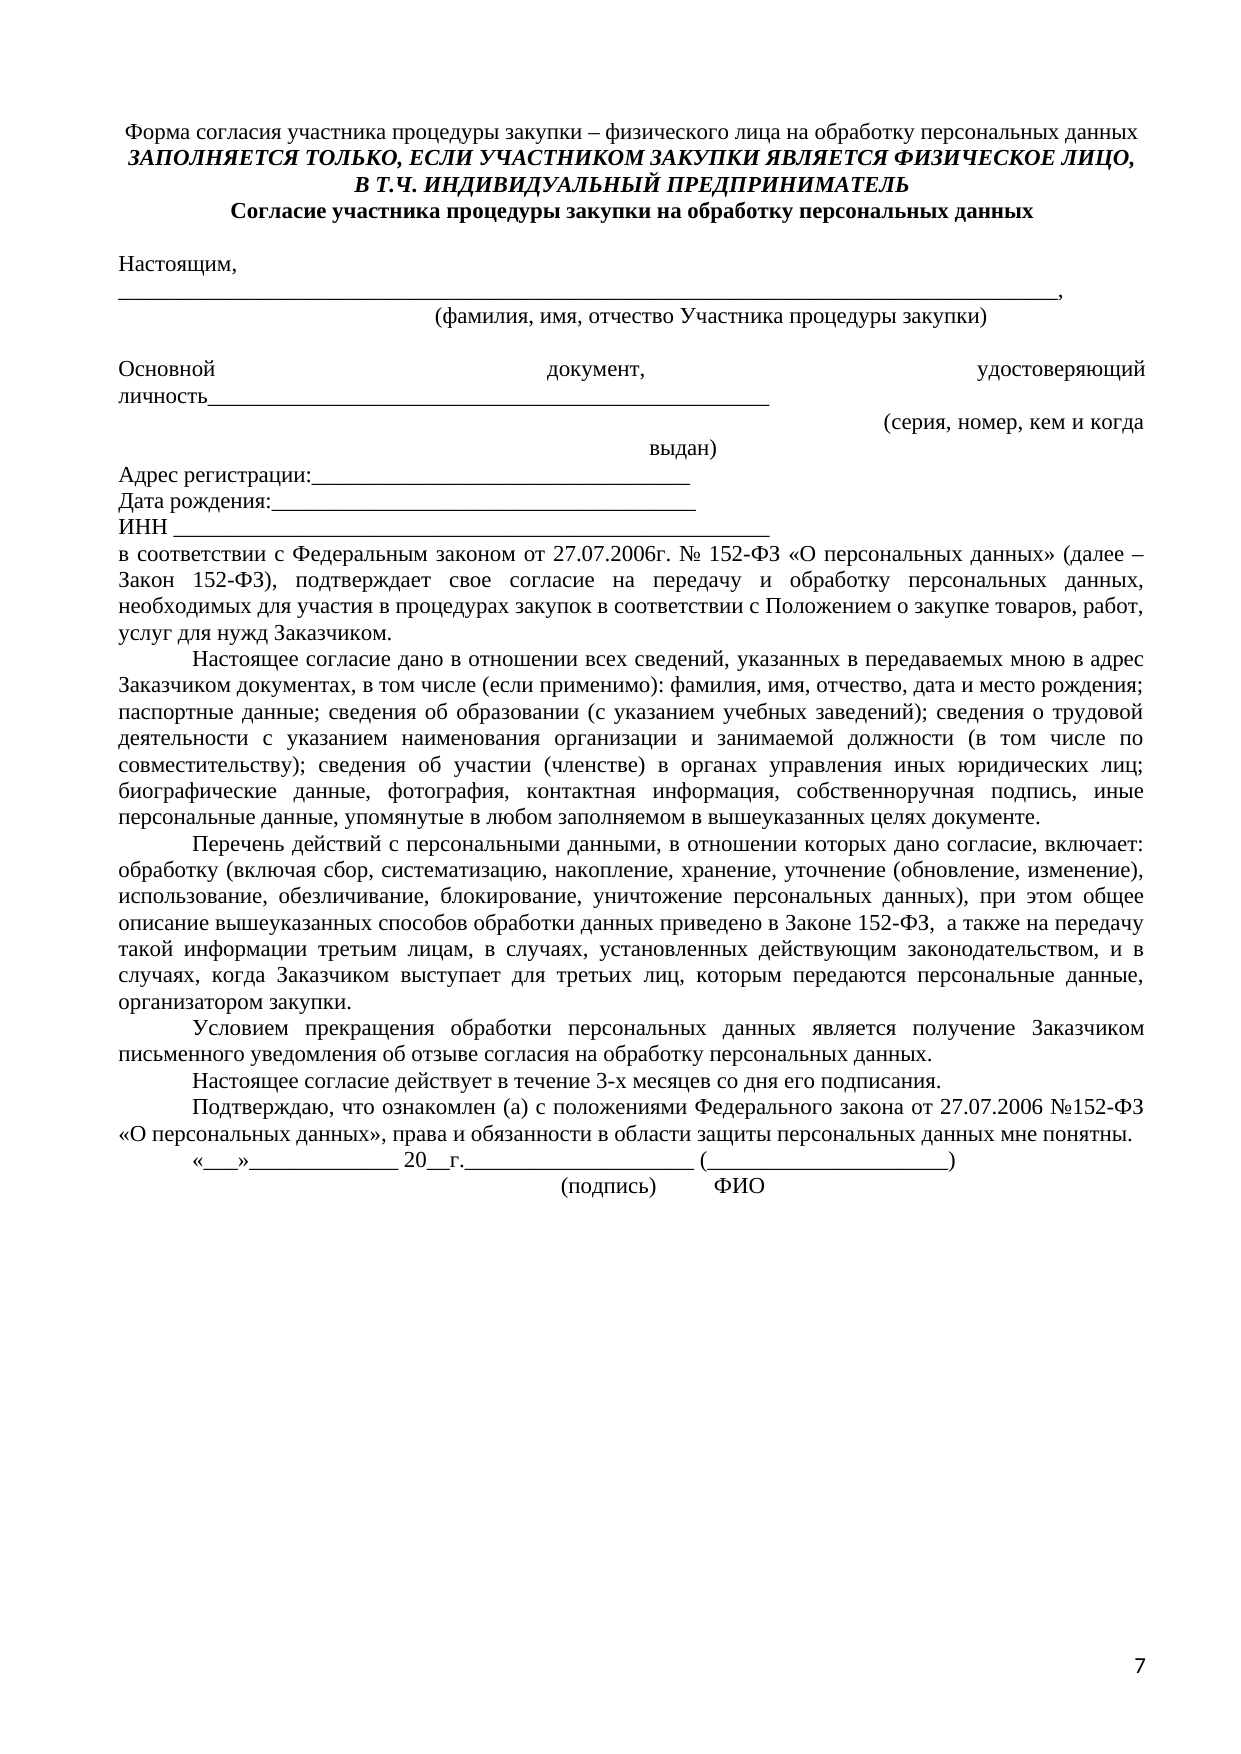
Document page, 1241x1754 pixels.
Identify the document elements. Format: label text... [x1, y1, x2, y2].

text Условием прекращения обработки персональных данных является получение Заказчиком письменного уведомления об отзыве согласия на обработку персональных данных. [118, 1014, 1146, 1067]
text Согласие участника процедуры закупки на обработку персональных данных [118, 197, 1146, 223]
text Настоящее согласие дано в отношении всех сведений, указанных в передаваемых мною в адрес Заказчиком документах, в том числе (если применимо): фамилия, имя, отчество, дата и место рождения; паспортные данные; сведения об образовании (с указанием учебных заведений); сведения о трудовой деятельности с указанием наименования организации и занимаемой должности (в том числе по совместительству); сведения об участии (членстве) в органах управления иных юридических лиц; биографические данные, фотография, контактная информация, собственноручная подпись, иные персональные данные, упомянутые в любом заполняемом в вышеуказанных целях документе. [118, 645, 1146, 830]
text (подпись) ФИО [118, 1172, 1146, 1199]
text Дата рождения:_____________________________________ [118, 487, 1146, 513]
text в соответствии с Федеральным законом от 27.07.2006г. № 152-ФЗ «О персональных данных» (далее – Закон 152-ФЗ), подтверждает свое согласие на передачу и обработку персональных данных, необходимых для участия в процедурах закупок в соответствии с Положением о закупке товаров, работ, услуг для нужд Заказчиком. [118, 540, 1146, 645]
text ЗАПОЛНЯЕТСЯ ТОЛЬКО, ЕСЛИ УЧАСТНИКОМ ЗАКУПКИ ЯВЛЯЕТСЯ ФИЗИЧЕСКОЕ ЛИЦО, В Т.Ч. ИНДИВИДУАЛЬНЫЙ ПРЕДПРИНИМАТЕЛЬ [118, 144, 1146, 197]
text Перечень действий с персональными данными, в отношении которых дано согласие, включает: обработку (включая сбор, систематизацию, накопление, хранение, уточнение (обновление, изменение), использование, обезличивание, блокирование, уничтожение персональных данных), при этом общее описание вышеуказанных способов обработки данных приведено в Законе 152-ФЗ, а также на передачу такой информации третьим лицам, в случаях, установленных действующим законодательством, и в случаях, когда Заказчиком выступает для третьих лиц, которым передаются персональные данные, организатором закупки. [118, 830, 1146, 1014]
text (фамилия, имя, отчество Участника процедуры закупки) [280, 303, 1146, 329]
text Форма согласия участника процедуры закупки – физического лица на обработку персональных данных [118, 118, 1146, 144]
text Настоящее согласие действует в течение 3-х месяцев со дня его подписания. [118, 1067, 1146, 1093]
text Основной документ, удостоверяющий личность_________________________________________________ [118, 355, 1146, 408]
text ИНН ____________________________________________________ [118, 513, 1146, 540]
text Подтверждаю, что ознакомлен (а) с положениями Федерального закона от 27.07.2006 №152-ФЗ «О персональных данных», права и обязанности в области защиты персональных данных мне понятны. [118, 1093, 1146, 1146]
text Адрес регистрации:_________________________________ [118, 461, 1146, 487]
text «___»_____________ 20__г.____________________ (_____________________) [118, 1146, 1146, 1172]
text (серия, номер, кем и когда выдан) [649, 408, 1146, 461]
text Настоящим, __________________________________________________________________________________, [118, 250, 1146, 303]
